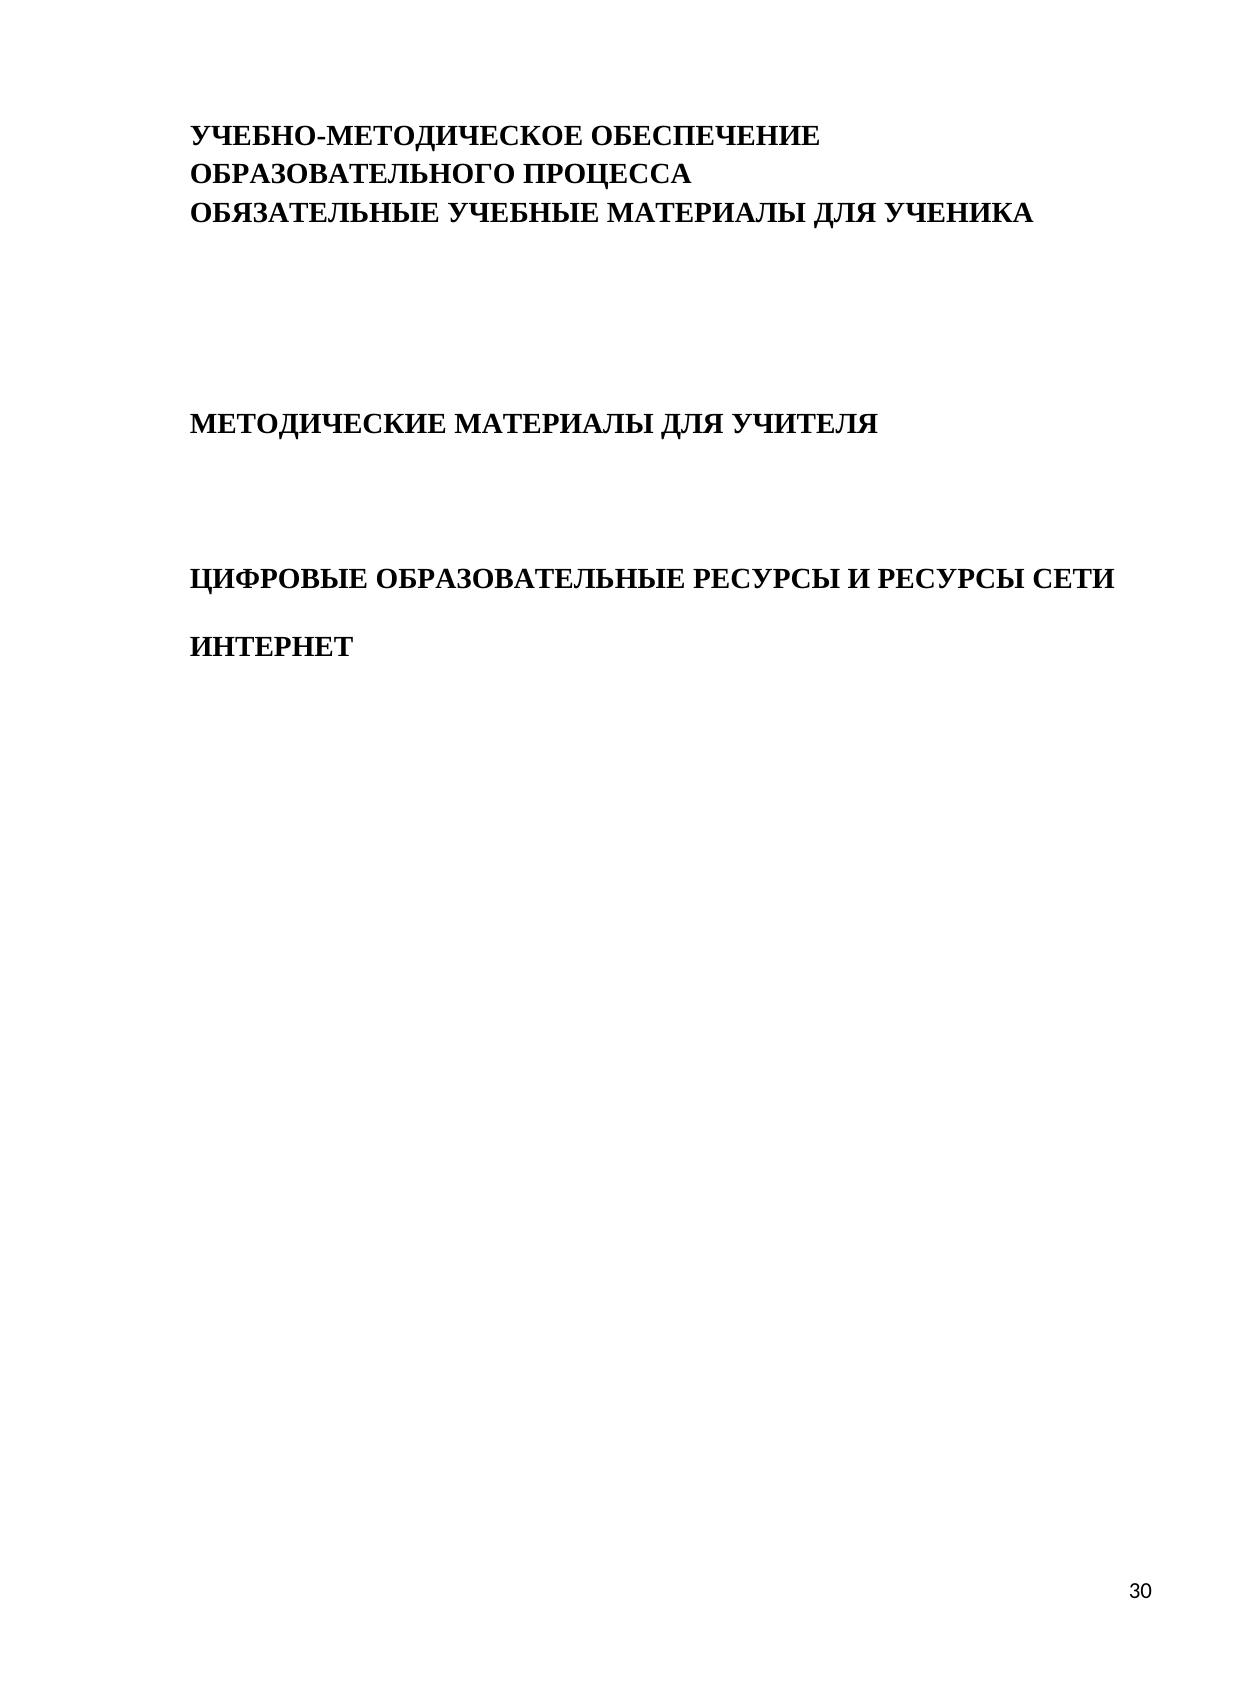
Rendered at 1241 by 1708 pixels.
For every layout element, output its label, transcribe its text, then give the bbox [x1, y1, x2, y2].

subtitle УЧЕБНО-МЕТОДИЧЕСКОЕ ОБЕСПЕЧЕНИЕ ОБРАЗОВАТЕЛЬНОГО ПРОЦЕССА [189, 118, 823, 190]
text ОБЯЗАТЕЛЬНЫЕ УЧЕБНЫЕ МАТЕРИАЛЫ ДЛЯ УЧЕНИКА [189, 195, 1126, 229]
text ЦИФРОВЫЕ ОБРАЗОВАТЕЛЬНЫЕ РЕСУРСЫ И РЕСУРСЫ СЕТИ ИНТЕРНЕТ [189, 562, 1126, 662]
subtitle МЕТОДИЧЕСКИЕ МАТЕРИАЛЫ ДЛЯ УЧИТЕЛЯ [189, 406, 1126, 440]
